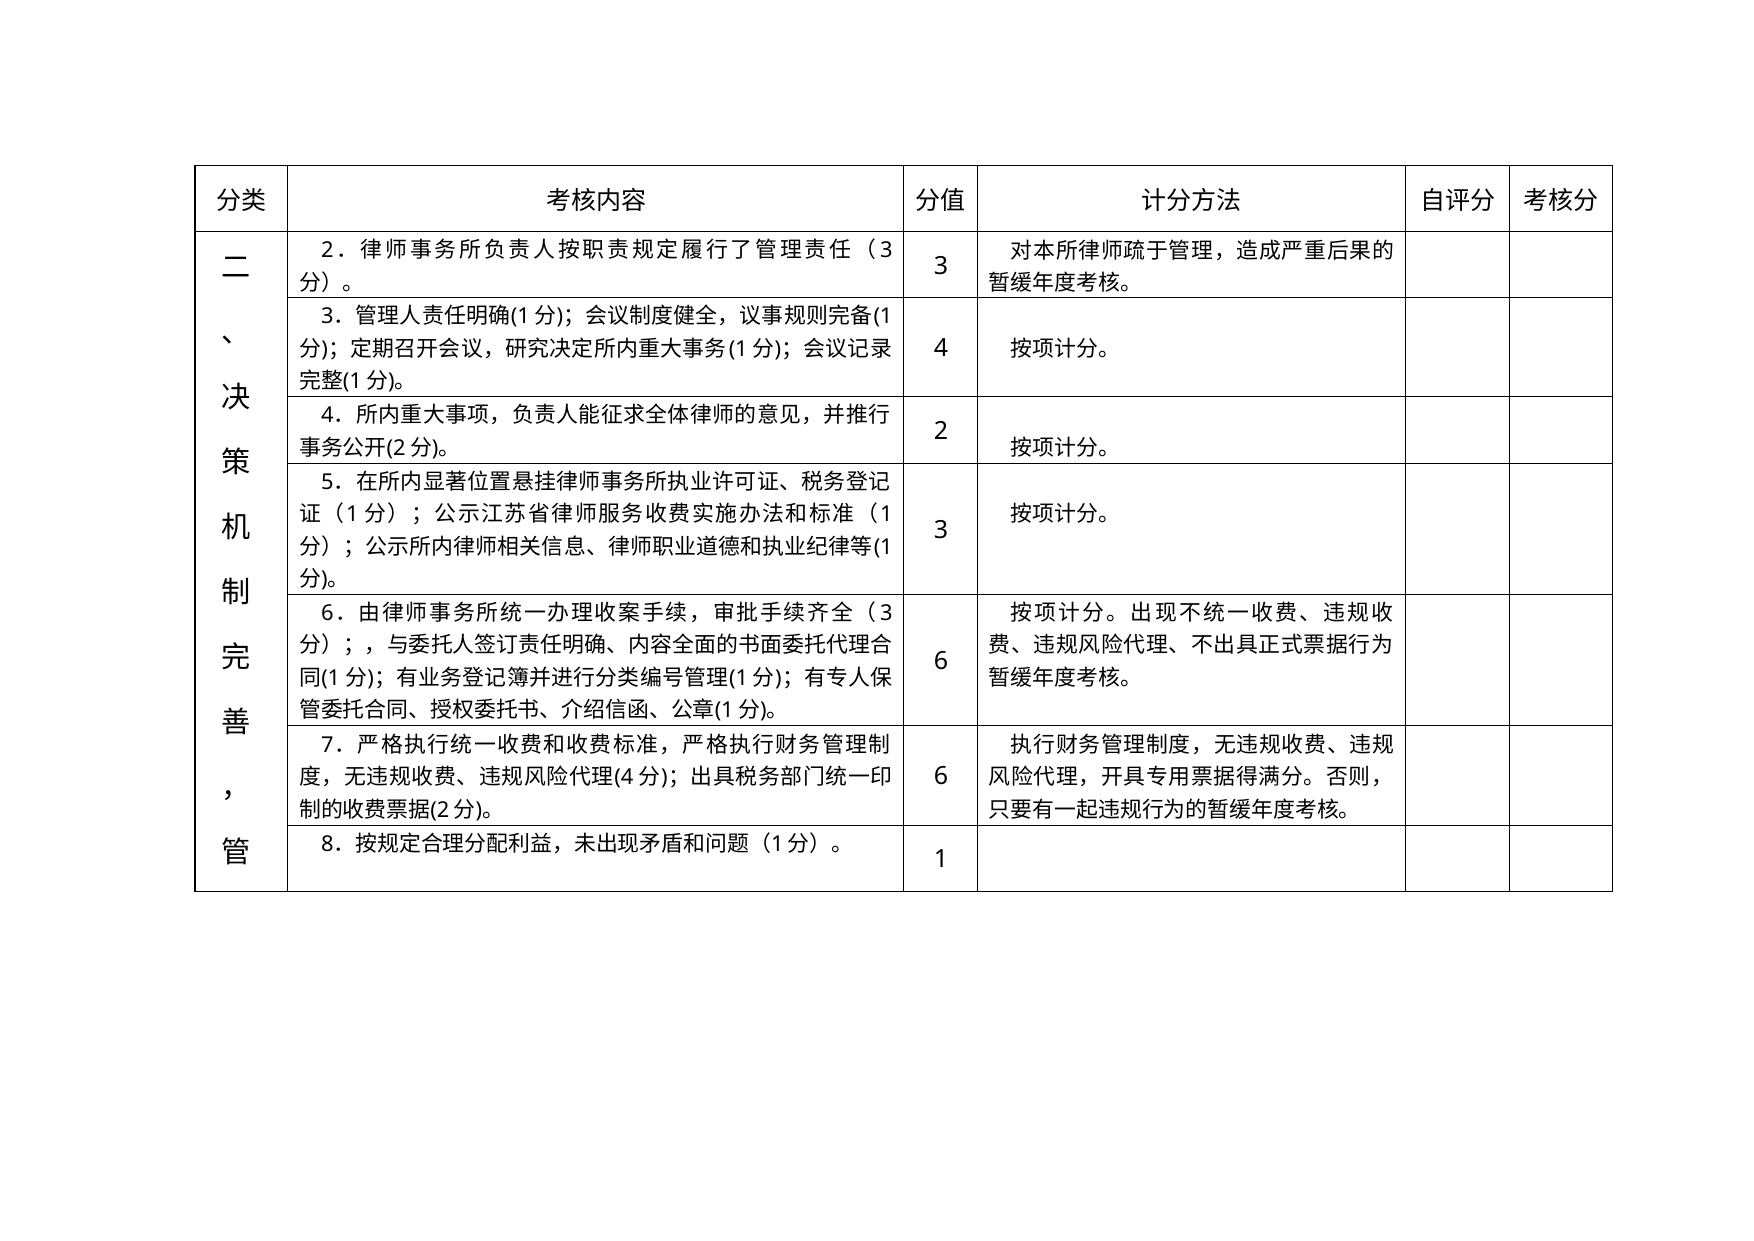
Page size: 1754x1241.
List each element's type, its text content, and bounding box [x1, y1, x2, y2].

table_cell 分类 [196, 166, 287, 231]
table_cell [1510, 397, 1612, 462]
table_cell [1510, 464, 1612, 593]
table_cell 计分方法 [978, 166, 1405, 231]
table_cell 按项计分。 [978, 397, 1405, 462]
table_cell [1406, 726, 1509, 824]
table_cell [1406, 595, 1509, 724]
table_cell [978, 826, 1405, 891]
table_cell [1510, 232, 1612, 297]
table_cell 5．在所内显著位置悬挂律师事务所执业许可证、税务登记证（1分）；公示江苏省律师服务收费实施办法和标准（1分）；公示所内律师相关信息、律师职业道德和执业纪律等(1分)。 [288, 464, 903, 593]
table_cell 3 [904, 464, 977, 593]
table_cell 8．按规定合理分配利益，未出现矛盾和问题（1分）。 [288, 826, 903, 891]
table_cell 分值 [904, 166, 977, 231]
table_cell 4．所内重大事项，负责人能征求全体律师的意见，并推行事务公开(2分)。 [288, 397, 903, 462]
table_cell 执行财务管理制度，无违规收费、违规风险代理，开具专用票据得满分。否则，只要有一起违规行为的暂缓年度考核。 [978, 726, 1405, 824]
table_cell 2 [904, 397, 977, 462]
table_cell [1406, 397, 1509, 462]
table_cell 对本所律师疏于管理，造成严重后果的暂缓年度考核。 [978, 232, 1405, 297]
table_cell [1406, 298, 1509, 396]
table_cell [1406, 464, 1509, 593]
table_cell 考核分 [1510, 166, 1612, 231]
table_cell [1406, 232, 1509, 297]
table_cell [1510, 298, 1612, 396]
table_cell 按项计分。 [978, 298, 1405, 396]
table_cell 3 [904, 232, 977, 297]
table_cell 6 [904, 595, 977, 724]
table_cell 6 [904, 726, 977, 824]
table_cell [1510, 726, 1612, 824]
table_cell 1 [904, 826, 977, 891]
table_cell 2．律师事务所负责人按职责规定履行了管理责任（3分）。 [288, 232, 903, 297]
table_cell 自评分 [1406, 166, 1509, 231]
table_cell 7．严格执行统一收费和收费标准，严格执行财务管理制度，无违规收费、违规风险代理(4分)；出具税务部门统一印制的收费票据(2分)。 [288, 726, 903, 824]
table_cell 按项计分。出现不统一收费、违规收费、违规风险代理、不出具正式票据行为暂缓年度考核。 [978, 595, 1405, 724]
table_cell [1510, 595, 1612, 724]
table_cell 4 [904, 298, 977, 396]
table_cell [1510, 826, 1612, 891]
table_cell 6．由律师事务所统一办理收案手续，审批手续齐全（3分）；，与委托人签订责任明确、内容全面的书面委托代理合同(1分)；有业务登记簿并进行分类编号管理(1分)；有专人保管委托合同、授权委托书、介绍信函、公章(1分)。 [288, 595, 903, 724]
table_cell 按项计分。 [978, 464, 1405, 593]
table_cell 3．管理人责任明确(1分)；会议制度健全，议事规则完备(1分)；定期召开会议，研究决定所内重大事务(1分)；会议记录完整(1分)。 [288, 298, 903, 396]
table_cell [1406, 826, 1509, 891]
table_cell 二、决策机制完善，管理措施落实（45分） [196, 232, 287, 891]
table_cell 考核内容 [288, 166, 903, 231]
